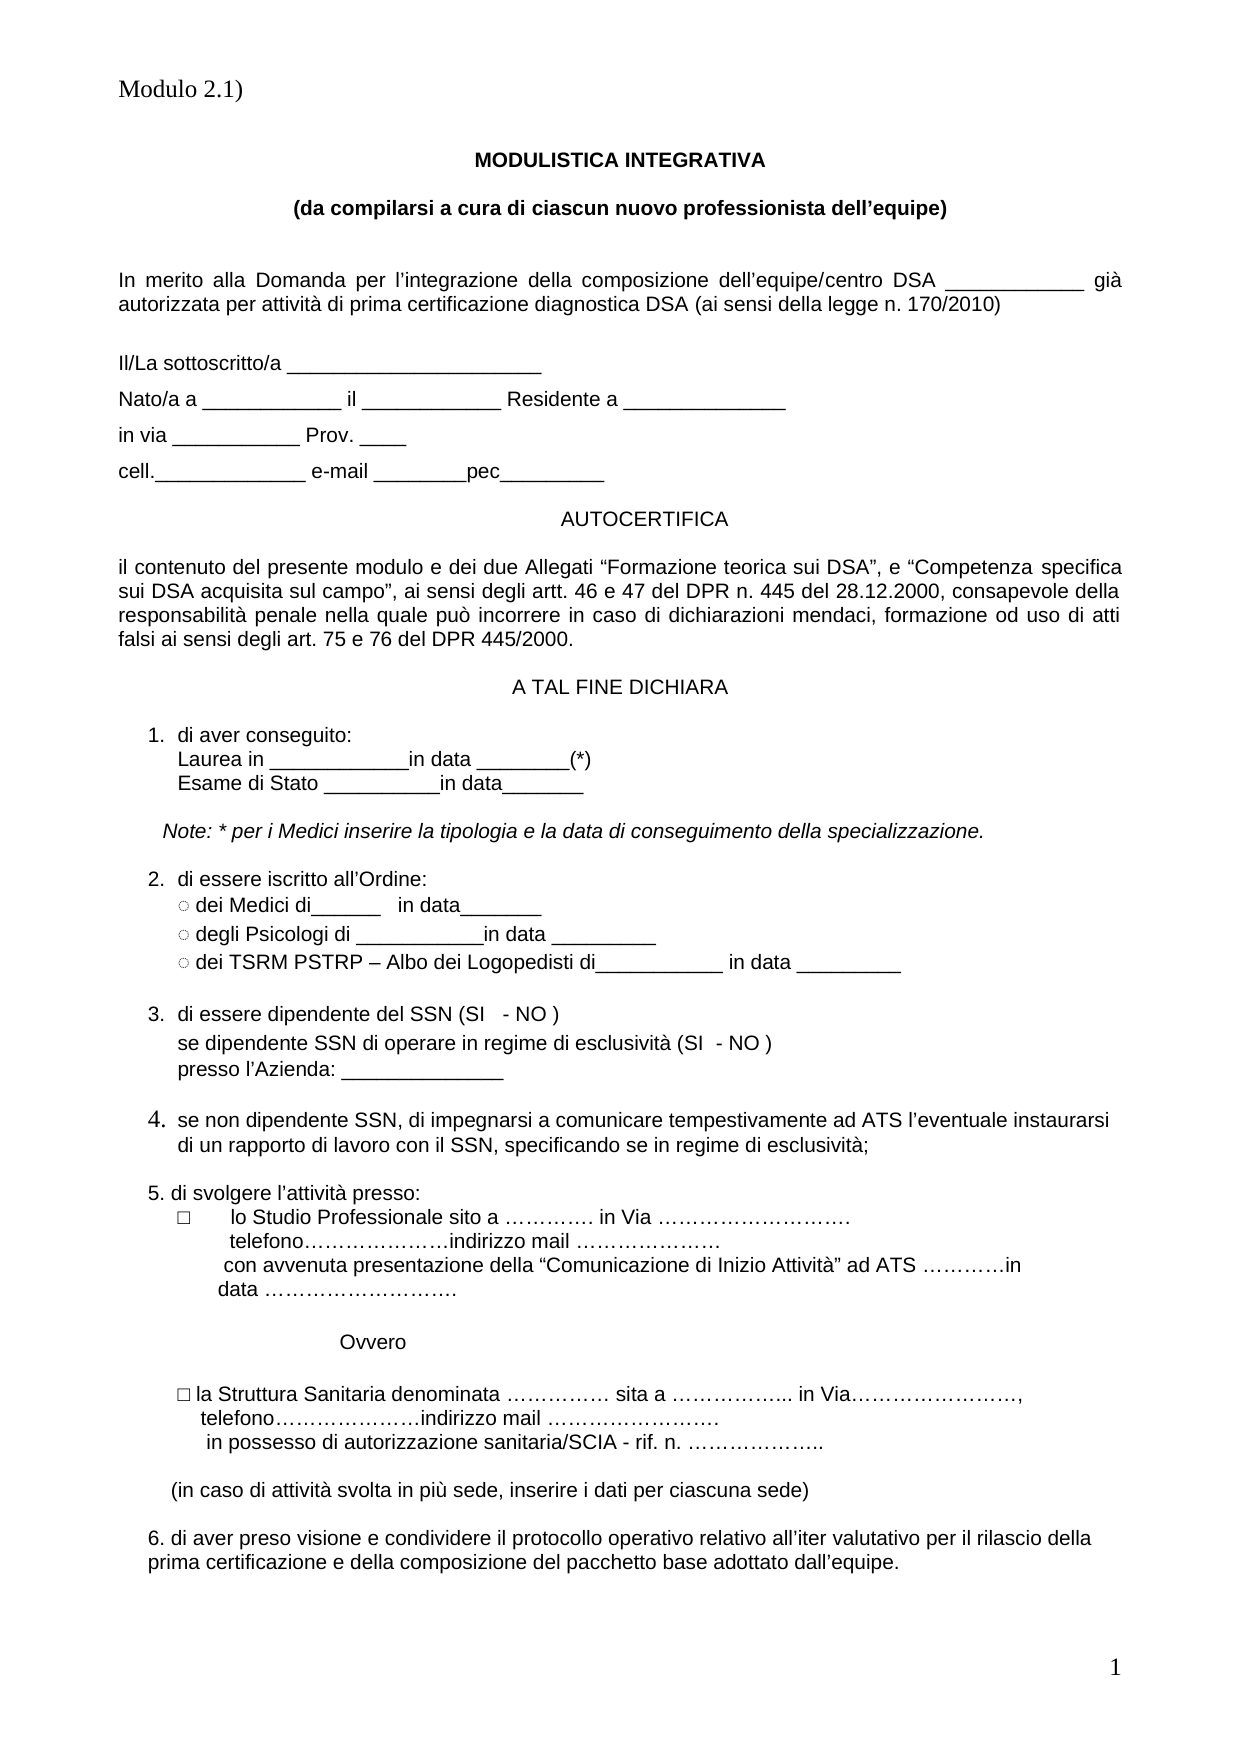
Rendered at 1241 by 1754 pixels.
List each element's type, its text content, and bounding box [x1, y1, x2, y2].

list di aver conseguito: [148, 723, 1122, 747]
text In merito alla Domanda per l’integrazione della composizione dell’equipe/centro DSA ____________ già autorizzata per attività di prima certificazione diagnostica DSA (ai sensi della legge n. 170/2010) [118, 267, 1122, 315]
text 󠄀 dei Medici di______ in data_______ [177, 890, 1122, 919]
text presso l’Azienda: ______________ [177, 1056, 1122, 1080]
list se non dipendente SSN, di impegnarsi a comunicare tempestivamente ad ATS l’eventuale instaurarsi di un rapporto di lavoro con il SSN, specificando se in regime di esclusività; [148, 1104, 1122, 1157]
text telefono…………………indirizzo mail ………………… [177, 1229, 1122, 1253]
text 󠄀 dei TSRM PSTRP – Albo dei Logopedisti di___________ in data _________ [177, 947, 1122, 976]
text (da compilarsi a cura di ciascun nuovo professionista dell’equipe) [118, 196, 1122, 219]
text Il/La sottoscritto/a ______________________ [118, 351, 1122, 375]
text Nato/a a ____________ il ____________ Residente a ______________ [118, 387, 1122, 411]
text MODULISTICA INTEGRATIVA [118, 148, 1122, 172]
text □ lo Studio Professionale sito a …………. in Via ………………………. [177, 1205, 1122, 1229]
text Ovvero [177, 1329, 1122, 1353]
text se dipendente SSN di operare in regime di esclusività (SI 󠄀󠄀 - NO 󠄀󠄀) [177, 1028, 1122, 1056]
text Note: * per i Medici inserire la tipologia e la data di conseguimento della specializzazione. [162, 818, 1122, 842]
text con avvenuta presentazione della “Comunicazione di Inizio Attività” ad ATS …………in [177, 1253, 1122, 1277]
text 󠄀 degli Psicologi di ___________in data _________ [177, 919, 1122, 947]
text 6. di aver preso visione e condividere il protocollo operativo relativo all’iter valutativo per il rilascio della prima certificazione e della composizione del pacchetto base adottato dall’equipe. [148, 1526, 1122, 1574]
list AUTOCERTIFICA [193, 507, 1122, 531]
text 5. di svolgere l’attività presso: [148, 1181, 1122, 1205]
text in via ___________ Prov. ____ [118, 423, 1122, 447]
text Esame di Stato __________in data_______ [177, 771, 1122, 794]
text □ la Struttura Sanitaria denominata …………… sita a ……………... in Via……………………, [177, 1382, 1122, 1406]
text in possesso di autorizzazione sanitaria/SCIA - rif. n. ……………….. [177, 1430, 1122, 1454]
text A TAL FINE DICHIARA [118, 675, 1122, 699]
list il contenuto del presente modulo e dei due Allegati “Formazione teorica sui DSA”, e “Competenza specifica sui DSA acquisita sul campo”, ai sensi degli artt. 46 e 47 del DPR n. 445 del 28.12.2000, consapevole della responsabilità penale nella quale può incorrere in caso di dichiarazioni mendaci, formazione od uso di atti falsi ai sensi degli art. 75 e 76 del DPR 445/2000. [118, 555, 1122, 651]
text telefono…………………indirizzo mail ……………………. [177, 1406, 1122, 1430]
text Laurea in ____________in data ________(*) [177, 747, 1122, 771]
text cell._____________ e-mail ________pec_________ [118, 459, 1122, 483]
list di essere dipendente del SSN (SI 󠄀󠄀 - NO 󠄀󠄀) [148, 999, 1122, 1028]
text (in caso di attività svolta in più sede, inserire i dati per ciascuna sede) [148, 1478, 1122, 1502]
text data ………………………. [177, 1277, 1122, 1301]
list di essere iscritto all’Ordine: [148, 866, 1122, 890]
